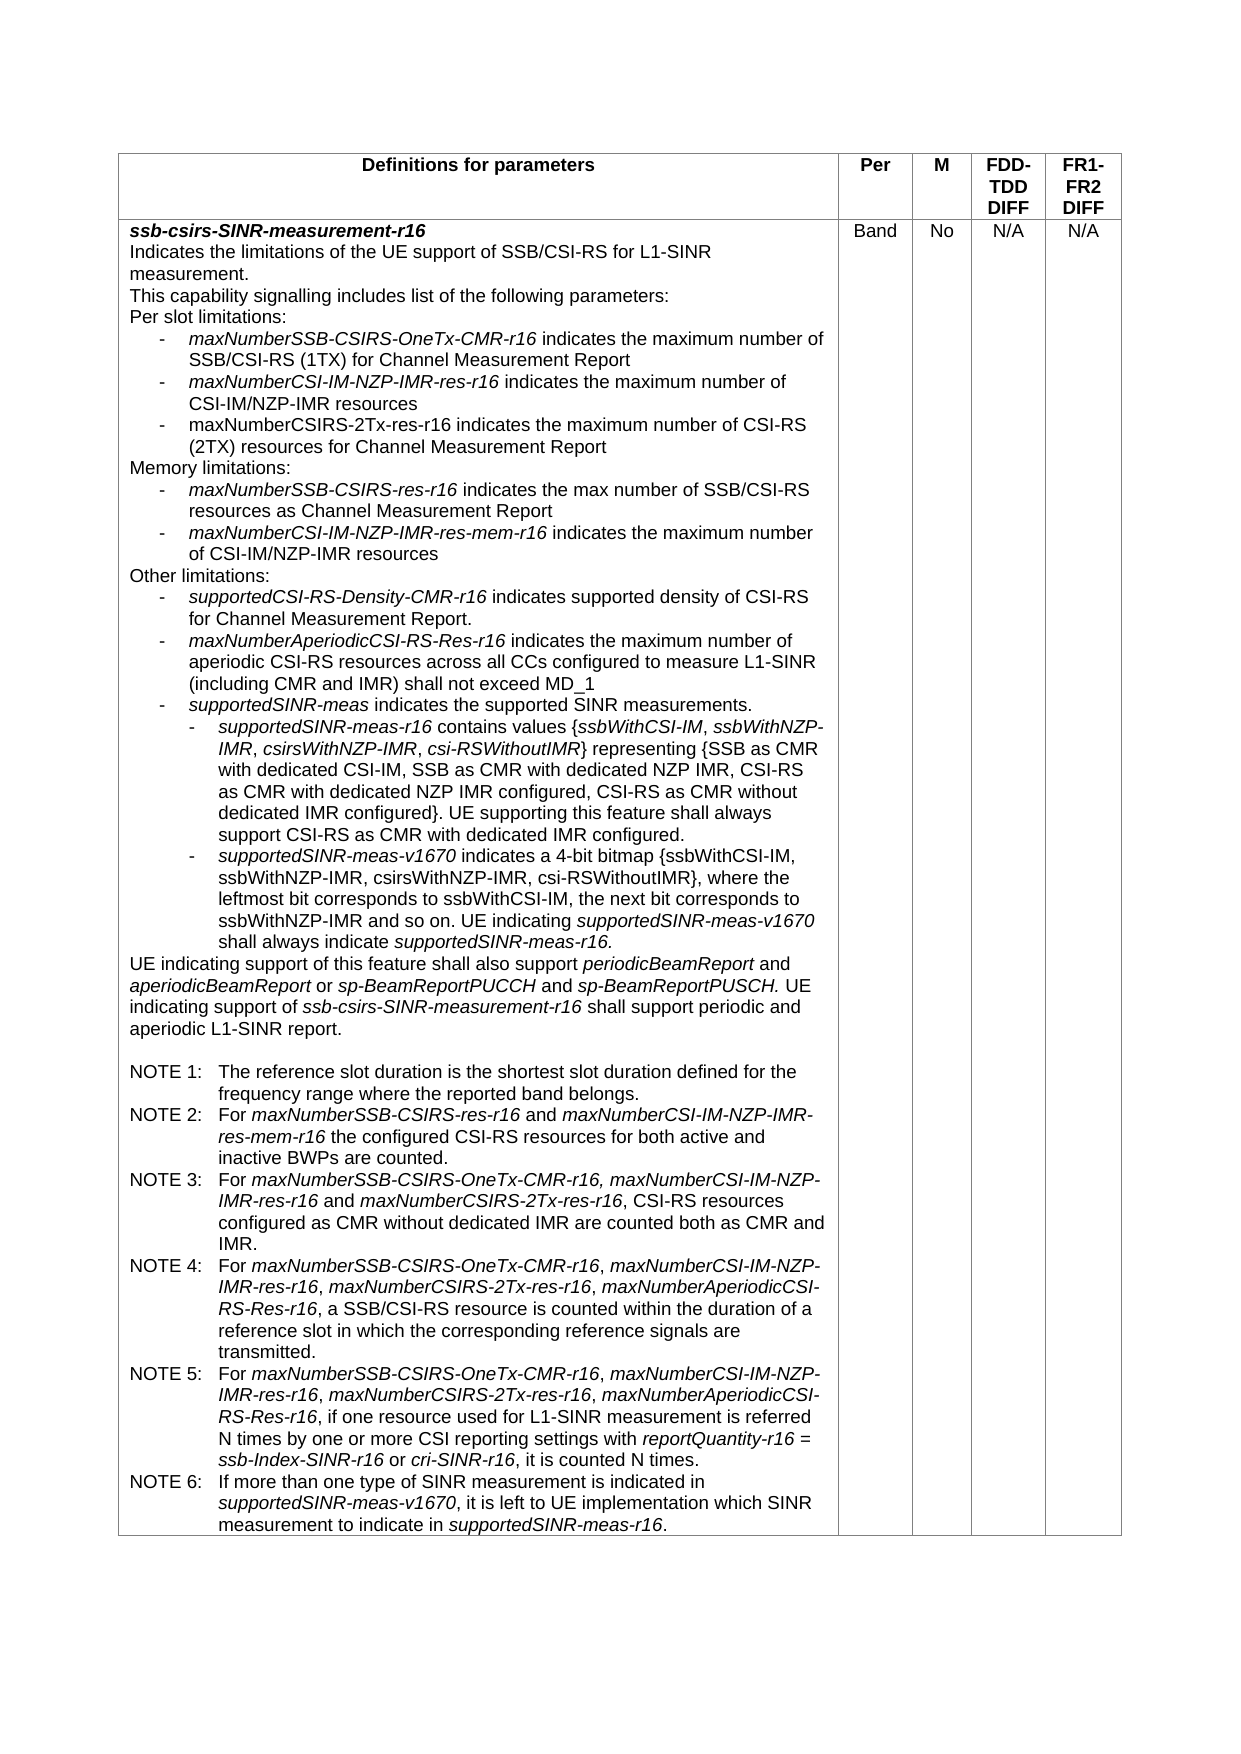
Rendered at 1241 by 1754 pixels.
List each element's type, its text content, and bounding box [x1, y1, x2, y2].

table_header FR1-FR2 DIFF [1046, 154, 1121, 219]
table_cell ssb-csirs-SINR-measurement-r16 Indicates the limitations of the UE support of SSB/CSI-RS for L1-SINR measurement. This capability signalling includes list of the following parameters: Per slot limitations: - maxNumberSSB-CSIRS-OneTx-CMR-r16 indicates the maximum number of SSB/CSI-RS (1TX) for Channel Measurement Report - maxNumberCSI-IM-NZP-IMR-res-r16 indicates the maximum number of CSI-IM/NZP-IMR resources - maxNumberCSIRS-2Tx-res-r16 indicates the maximum number of CSI-RS (2TX) resources for Channel Measurement Report Memory limitations: - maxNumberSSB-CSIRS-res-r16 indicates the max number of SSB/CSI-RS resources as Channel Measurement Report - maxNumberCSI-IM-NZP-IMR-res-mem-r16 indicates the maximum number of CSI-IM/NZP-IMR resources Other limitations: - supportedCSI-RS-Density-CMR-r16 indicates supported density of CSI-RS for Channel Measurement Report. - maxNumberAperiodicCSI-RS-Res-r16 indicates the maximum number of aperiodic CSI-RS resources across all CCs configured to measure L1-SINR (including CMR and IMR) shall not exceed MD_1 - supportedSINR-meas indicates the supported SINR measurements. - supportedSINR-meas-r16 contains values {ssbWithCSI-IM, ssbWithNZP-IMR, csirsWithNZP-IMR, csi-RSWithoutIMR} representing {SSB as CMR with dedicated CSI-IM, SSB as CMR with dedicated NZP IMR, CSI-RS as CMR with dedicated NZP IMR configured, CSI-RS as CMR without dedicated IMR configured}. UE supporting this feature shall always support CSI-RS as CMR with dedicated IMR configured. - supportedSINR-meas-v1670 indicates a 4-bit bitmap {ssbWithCSI-IM, ssbWithNZP-IMR, csirsWithNZP-IMR, csi-RSWithoutIMR}, where the leftmost bit corresponds to ssbWithCSI-IM, the next bit corresponds to ssbWithNZP-IMR and so on. UE indicating supportedSINR-meas-v1670 shall always indicate supportedSINR-meas-r16. UE indicating support of this feature shall also support periodicBeamReport and aperiodicBeamReport or sp-BeamReportPUCCH and sp-BeamReportPUSCH. UE indicating support of ssb-csirs-SINR-measurement-r16 shall support periodic and aperiodic L1-SINR report. NOTE 1: The reference slot duration is the shortest slot duration defined for the frequency range where the reported band belongs. NOTE 2: For maxNumberSSB-CSIRS-res-r16 and maxNumberCSI-IM-NZP-IMR-res-mem-r16 the configured CSI-RS resources for both active and inactive BWPs are counted. NOTE 3: For maxNumberSSB-CSIRS-OneTx-CMR-r16, maxNumberCSI-IM-NZP-IMR-res-r16 and maxNumberCSIRS-2Tx-res-r16, CSI-RS resources configured as CMR without dedicated IMR are counted both as CMR and IMR. NOTE 4: For maxNumberSSB-CSIRS-OneTx-CMR-r16, maxNumberCSI-IM-NZP-IMR-res-r16, maxNumberCSIRS-2Tx-res-r16, maxNumberAperiodicCSI-RS-Res-r16, a SSB/CSI-RS resource is counted within the duration of a reference slot in which the corresponding reference signals are transmitted. NOTE 5: For maxNumberSSB-CSIRS-OneTx-CMR-r16, maxNumberCSI-IM-NZP-IMR-res-r16, maxNumberCSIRS-2Tx-res-r16, maxNumberAperiodicCSI-RS-Res-r16, if one resource used for L1-SINR measurement is referred N times by one or more CSI reporting settings with reportQuantity-r16 = ssb-Index-SINR-r16 or cri-SINR-r16, it is counted N times. NOTE 6: If more than one type of SINR measurement is indicated in supportedSINR-meas-v1670, it is left to UE implementation which SINR measurement to indicate in supportedSINR-meas-r16. [119, 220, 838, 1535]
table_cell No [913, 220, 971, 1535]
table_header Definitions for parameters [119, 154, 838, 219]
table_cell N/A [1046, 220, 1121, 1535]
table_cell N/A [972, 220, 1045, 1535]
table_header M [913, 154, 971, 219]
table_header Per [839, 154, 912, 219]
table_cell Band [839, 220, 912, 1535]
table_header FDD-TDD DIFF [972, 154, 1045, 219]
